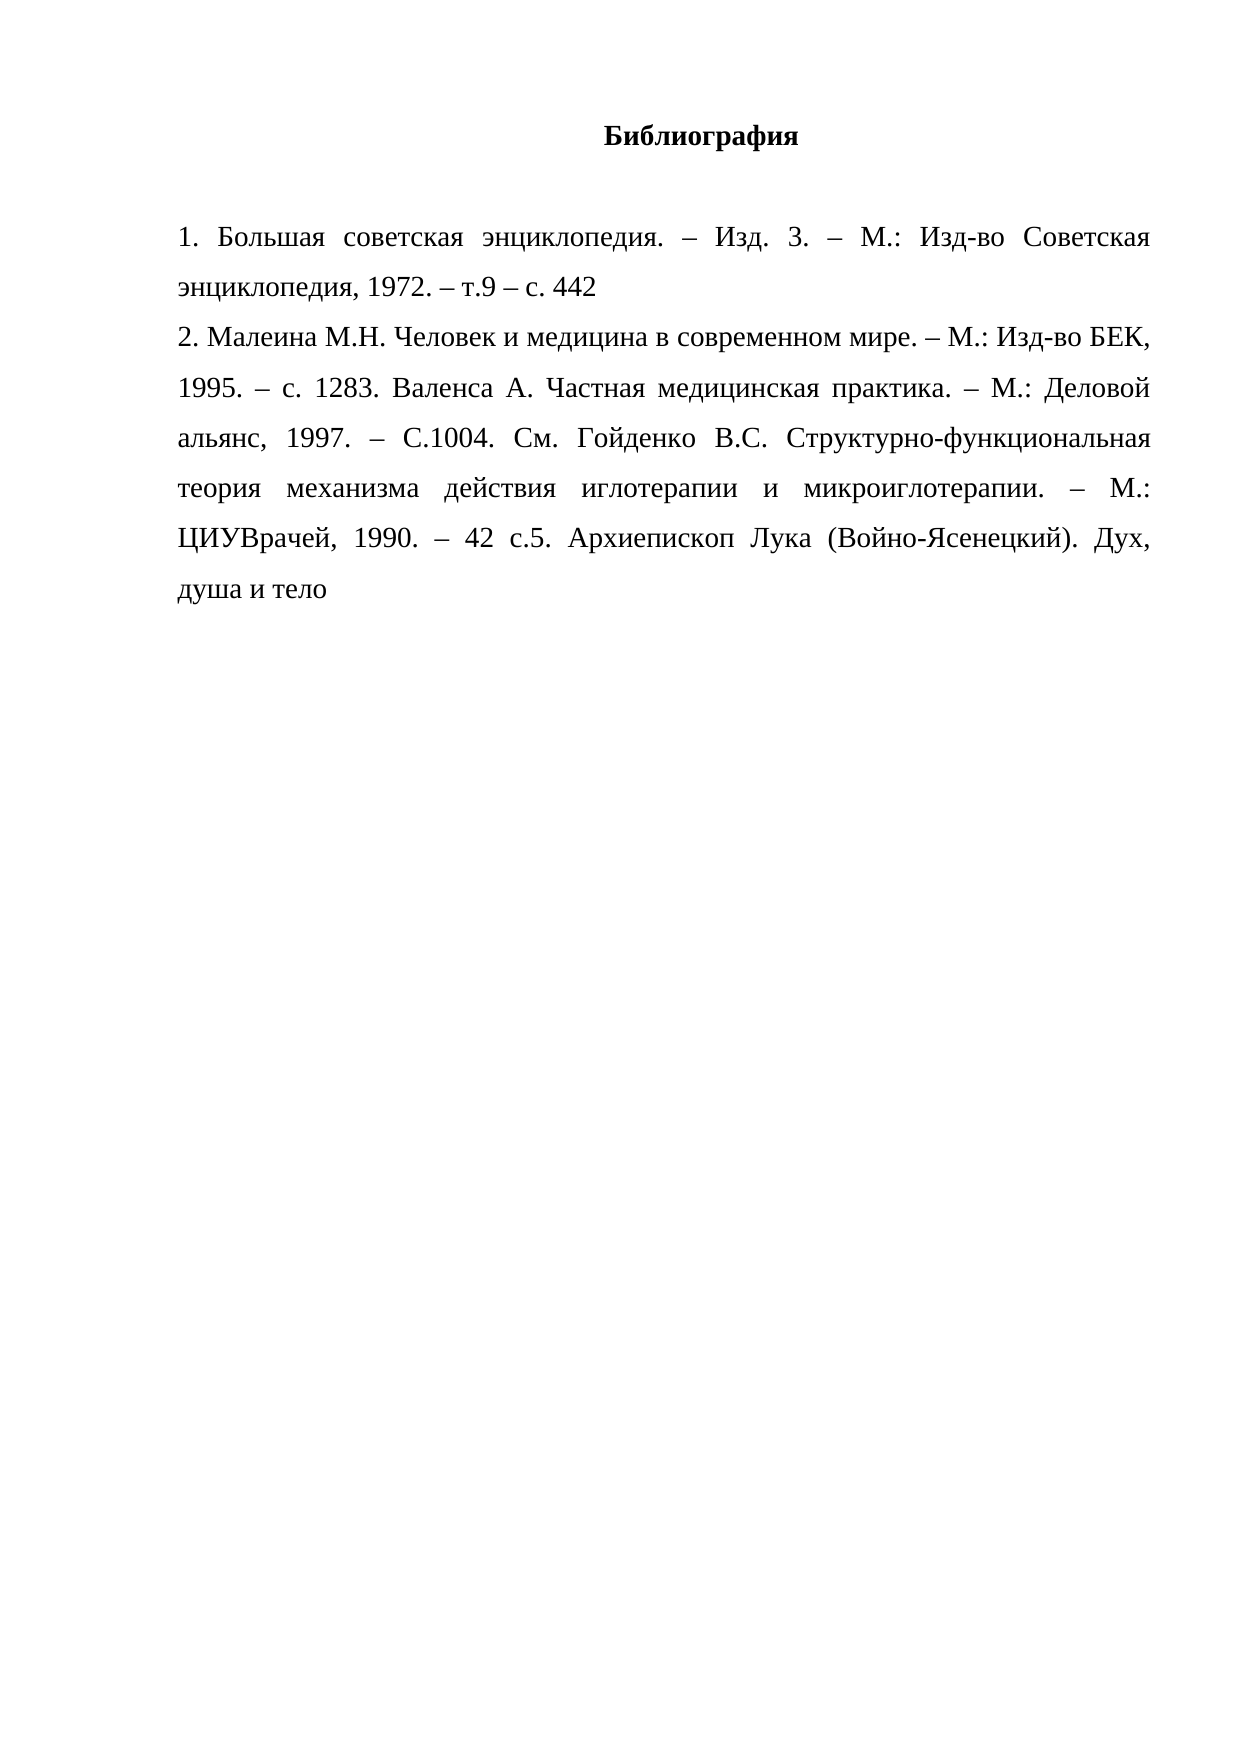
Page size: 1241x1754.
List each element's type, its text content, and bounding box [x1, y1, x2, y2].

text 1. Большая советская энциклопедия. – Изд. 3. – М.: Изд-во Советская энциклопедия, 1972. – т.9 – с. 442 [177, 219, 1152, 303]
text 2. Малеина М.Н. Человек и медицина в современном мире. – М.: Изд-во БЕК, 1995. – с. 1283. Валенса А. Частная медицинская практика. – М.: Деловой альянс, 1997. – С.1004. См. Гойденко В.С. Структурно-функциональная теория механизма действия иглотерапии и микроиглотерапии. – М.: ЦИУВрачей, 1990. – 42 с.5. Архиепископ Лука (Войно-Ясенецкий). Дух, душа и тело [177, 319, 1152, 604]
text Библиография [177, 118, 1152, 152]
